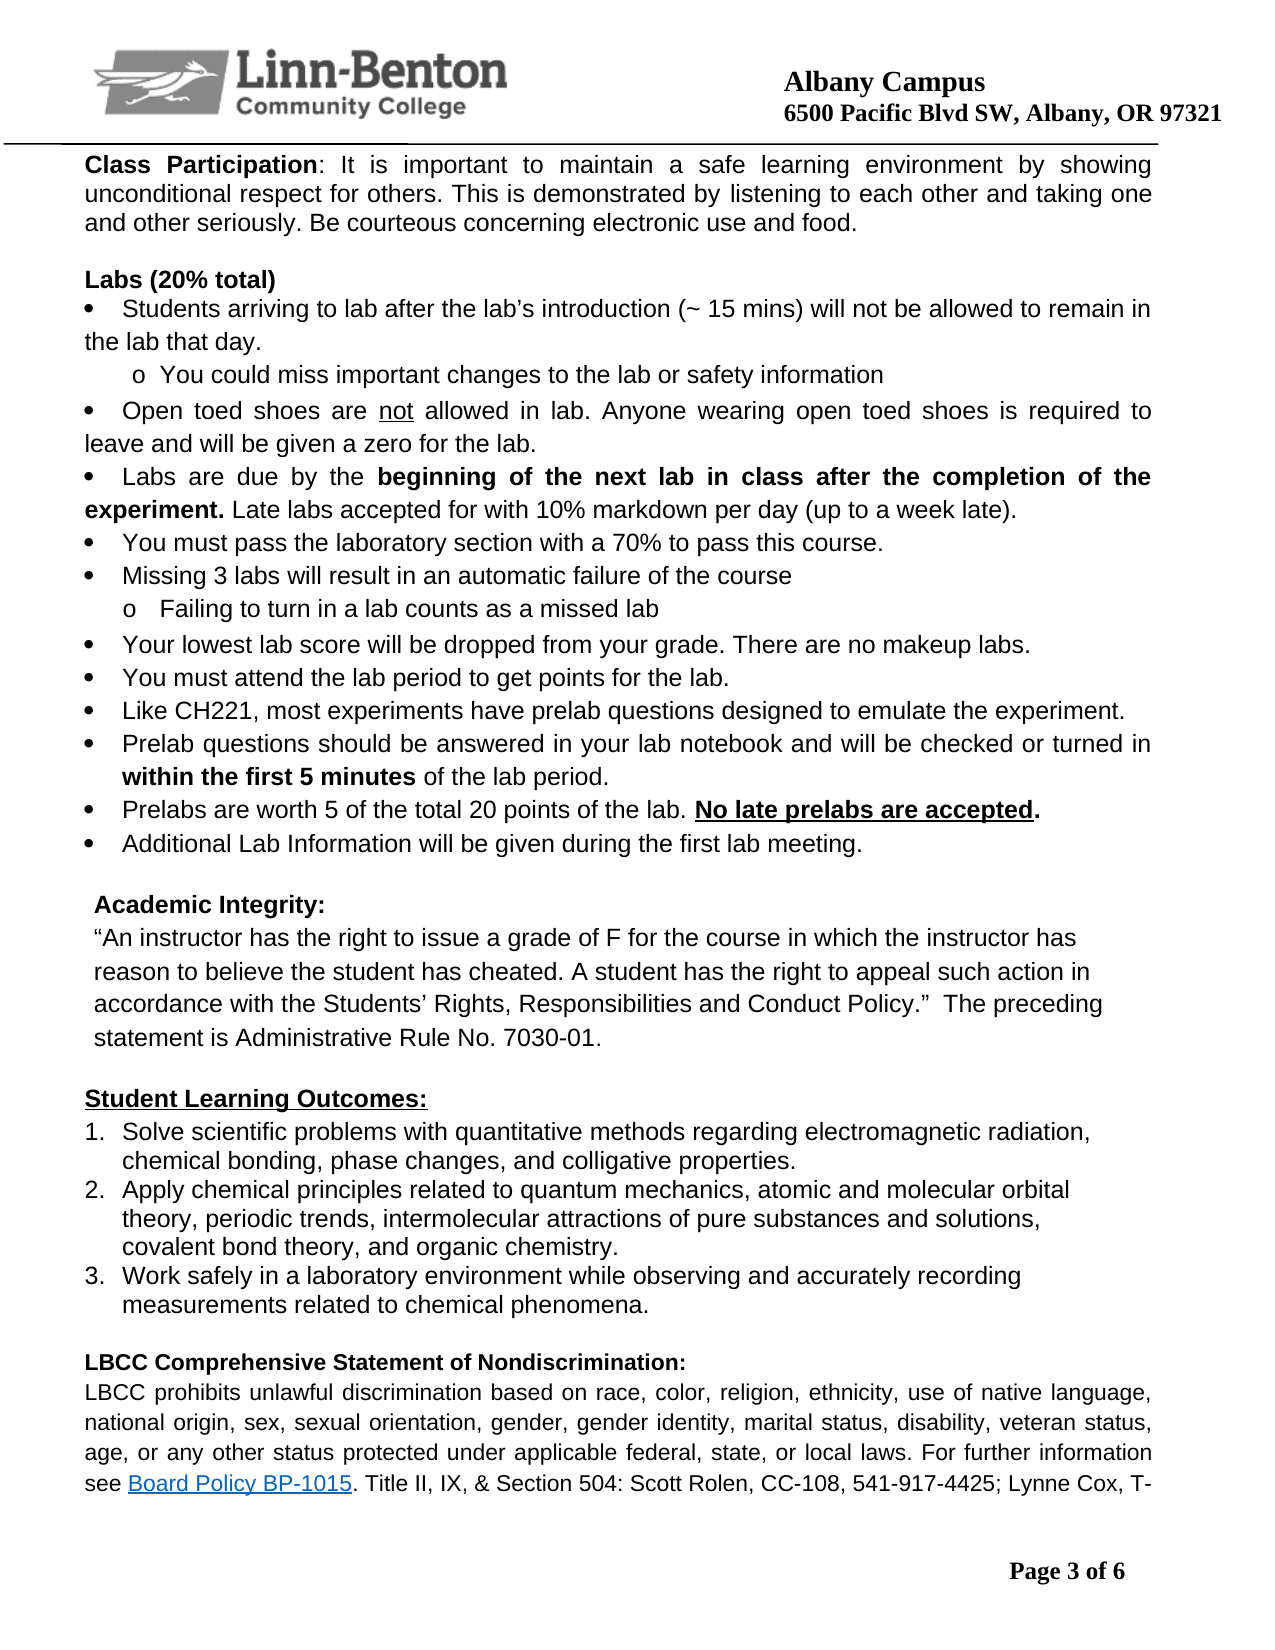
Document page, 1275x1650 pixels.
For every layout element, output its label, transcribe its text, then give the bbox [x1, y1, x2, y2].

list You could miss important changes to the lab or safety information [131, 360, 1153, 391]
list You must pass the laboratory section with a 70% to pass this course. [84, 528, 1153, 557]
list Failing to turn in a lab counts as a missed lab [122, 594, 1153, 625]
list Missing 3 labs will result in an automatic failure of the course [84, 561, 1153, 590]
text Labs (20% total) [84, 265, 1153, 294]
list Additional Lab Information will be given during the first lab meeting. [84, 828, 1153, 857]
list Prelab questions should be answered in your lab notebook and will be checked or turned in within the first 5 minutes of the lab period. [84, 729, 1153, 791]
subtitle Student Learning Outcomes: [84, 1084, 1153, 1113]
list Open toed shoes are not allowed in lab. Anyone wearing open toed shoes is required to leave and will be given a zero for the lab. [84, 396, 1153, 458]
list Like CH221, most experiments have prelab questions designed to emulate the experiment. [84, 696, 1153, 725]
list Apply chemical principles related to quantum mechanics, atomic and molecular orbital theory, periodic trends, intermolecular attractions of pure substances and solutions, covalent bond theory, and organic chemistry. [84, 1175, 1125, 1261]
text LBCC Comprehensive Statement of Nondiscrimination: [84, 1349, 1153, 1375]
list Prelabs are worth 5 of the total 20 points of the lab. No late prelabs are accepted. [84, 795, 1153, 824]
list Labs are due by the beginning of the next lab in class after the completion of the experiment. Late labs accepted for with 10% markdown per day (up to a week late). [84, 462, 1153, 524]
list Solve scientific problems with quantitative methods regarding electromagnetic radiation, chemical bonding, phase changes, and colligative properties. [84, 1117, 1125, 1175]
list Work safely in a laboratory environment while observing and accurately recording measurements related to chemical phenomena. [84, 1261, 1125, 1318]
text “An instructor has the right to issue a grade of F for the course in which the instructor has reason to believe the student has cheated. A student has the right to appeal such action in accordance with the Students’ Rights, Responsibilities and Conduct Policy.” The preceding statement is Administrative Rule No. 7030-01. [94, 923, 1153, 1051]
list Your lowest lab score will be dropped from your grade. There are no makeup labs. [84, 630, 1153, 659]
list You must attend the lab period to get points for the lab. [84, 663, 1153, 692]
text Academic Integrity: [94, 890, 1153, 919]
picture [84, 24, 520, 136]
list Students arriving to lab after the lab’s introduction (~ 15 mins) will not be allowed to remain in the lab that day. [84, 294, 1153, 356]
text Class Participation: It is important to maintain a safe learning environment by showing unconditional respect for others. This is demonstrated by listening to each other and taking one and other seriously. Be courteous concerning electronic use and food. [84, 150, 1153, 236]
